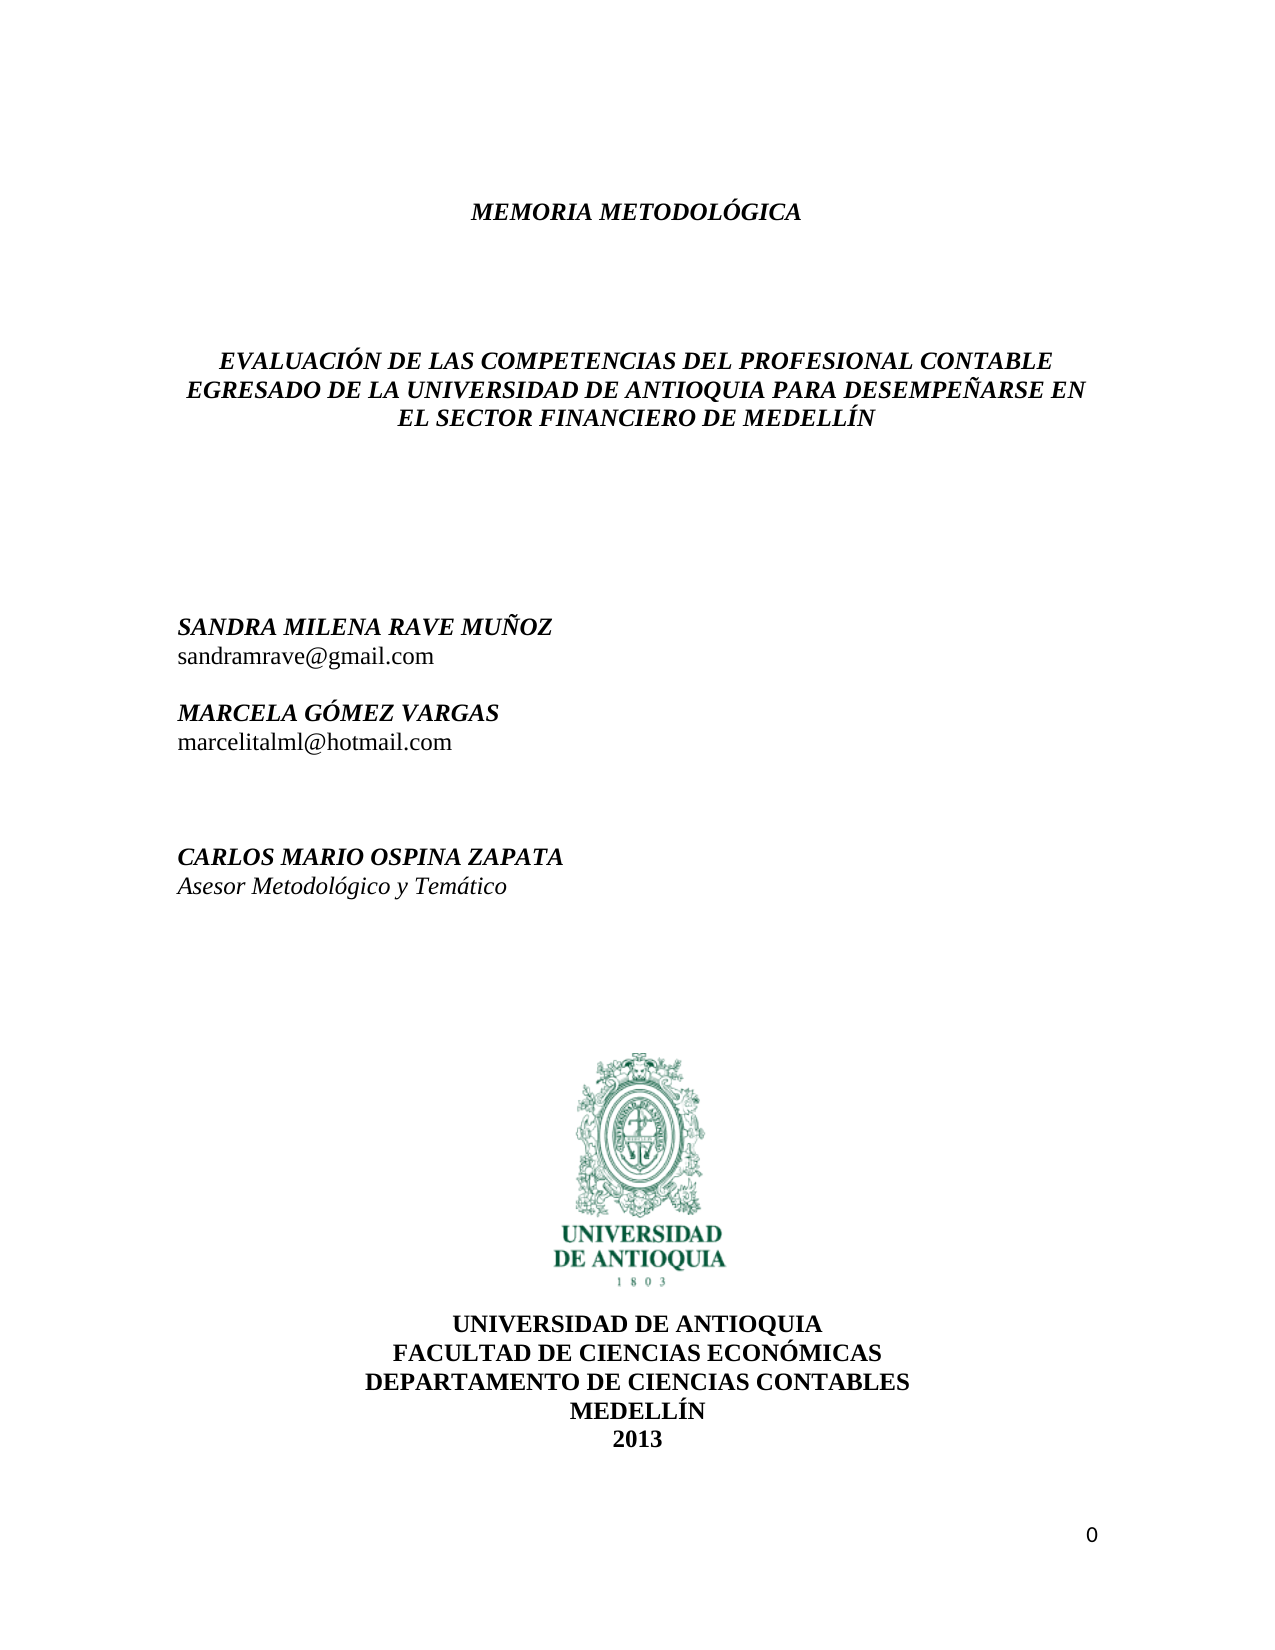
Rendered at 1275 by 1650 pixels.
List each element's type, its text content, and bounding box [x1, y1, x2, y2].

text sandramrave@gmail.com [177, 641, 1098, 669]
text UNIVERSIDAD DE ANTIOQUIA [177, 1309, 1098, 1338]
text MEMORIA METODOLÓGICA [177, 197, 1098, 226]
text FACULTAD DE CIENCIAS ECONÓMICAS [177, 1338, 1098, 1367]
text MARCELA GÓMEZ VARGAS [177, 698, 1098, 727]
text EVALUACIÓN DE LAS COMPETENCIAS DEL PROFESIONAL CONTABLE EGRESADO DE LA UNIVERSIDAD DE ANTIOQUIA PARA DESEMPEÑARSE EN EL SECTOR FINANCIERO DE MEDELLÍN [177, 346, 1098, 432]
text SANDRA MILENA RAVE MUÑOZ [177, 612, 1098, 641]
text 2013 [177, 1424, 1098, 1453]
text DEPARTAMENTO DE CIENCIAS CONTABLES [177, 1367, 1098, 1396]
text CARLOS MARIO OSPINA ZAPATA [177, 842, 1098, 871]
text marcelitalml@hotmail.com [177, 727, 1098, 756]
text MEDELLÍN [177, 1396, 1098, 1424]
picture [553, 1053, 727, 1287]
text Asesor Metodológico y Temático [177, 871, 1098, 899]
